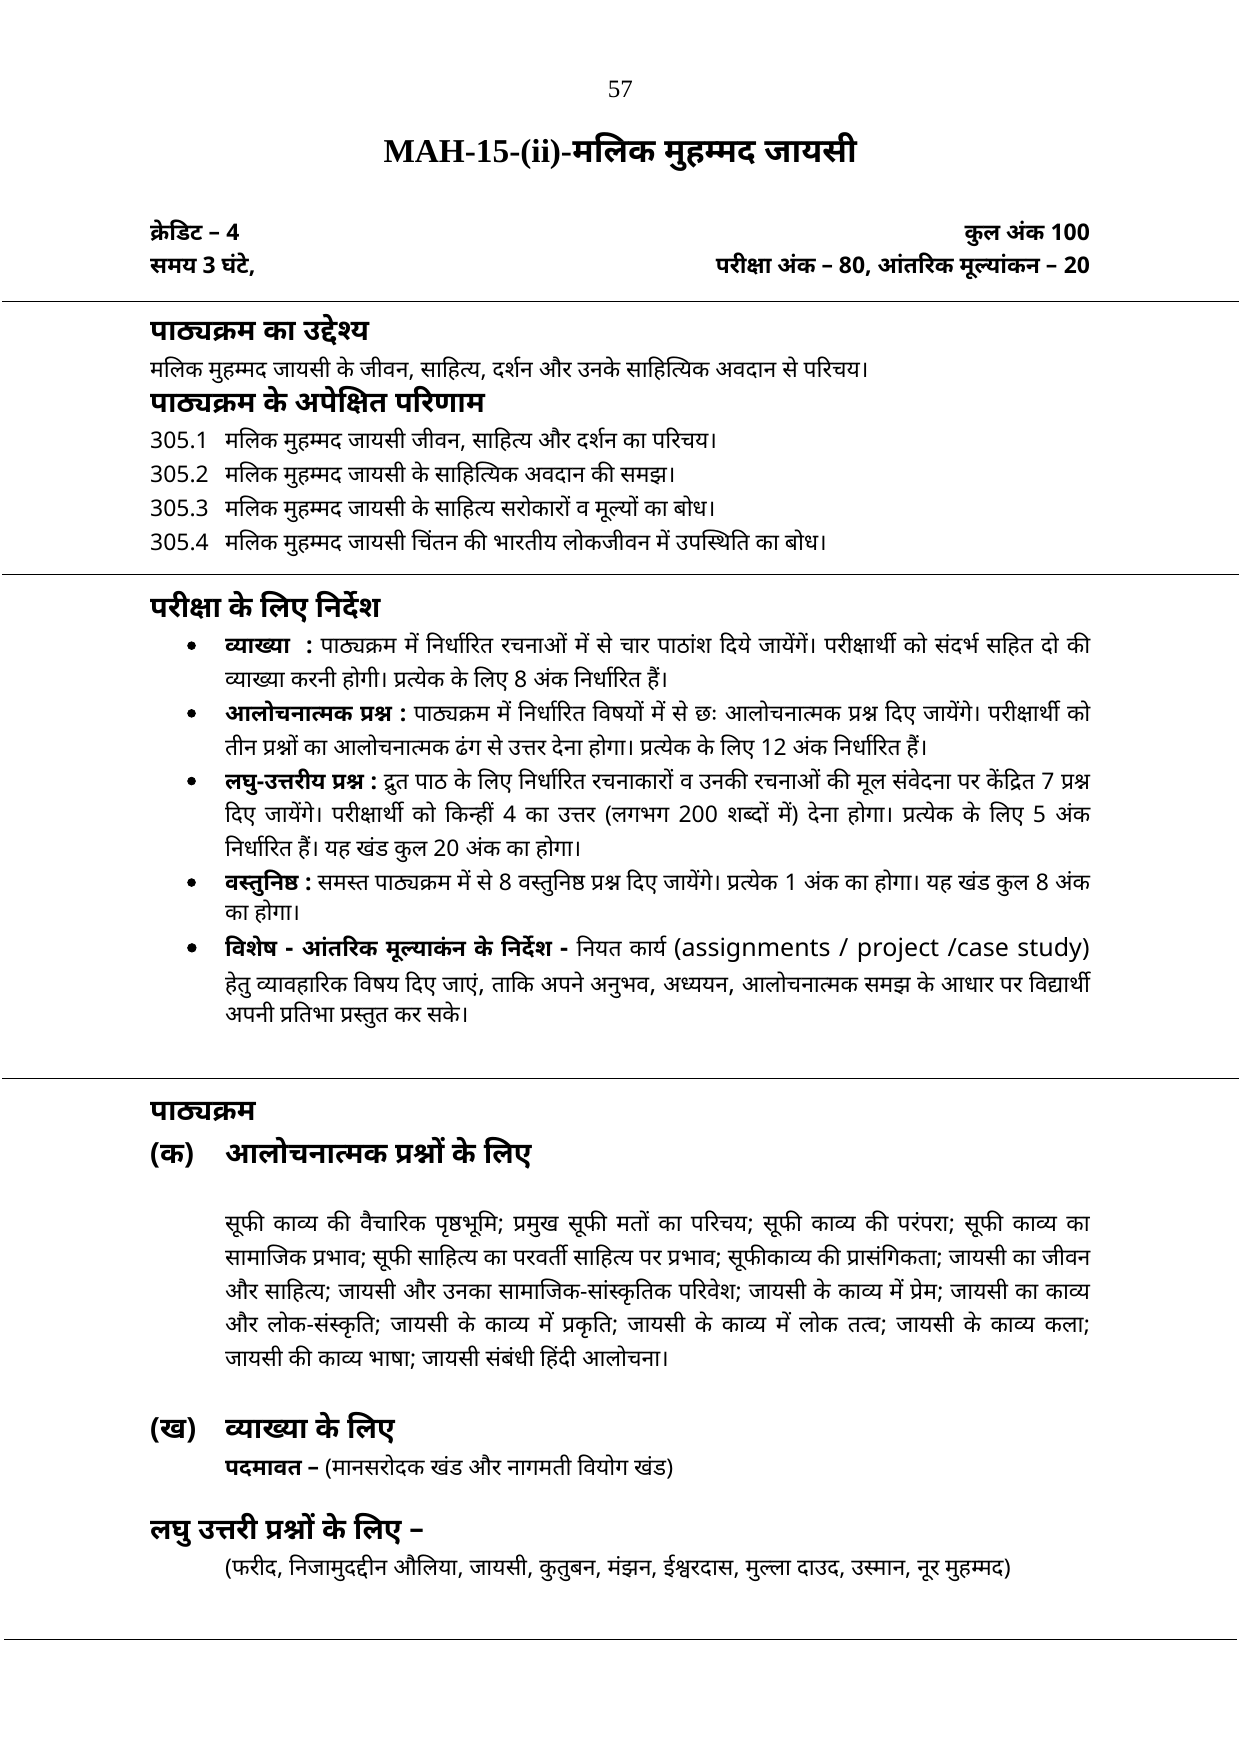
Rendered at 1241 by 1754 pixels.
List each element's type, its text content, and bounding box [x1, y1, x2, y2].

text MAH-15-(ii)-मलिक मुहम्मद जायसी [150, 131, 1090, 176]
list विशेष - आंतरिक मूल्याकंन के निर्देश - नियत कार्य (assignments / project /case study) हेतु व्यावहारिक विषय दिए जाएं, ताकि अपने अनुभव, अध्ययन, आलोचनात्मक समझ के आधार पर विद्यार्थी अपनी प्रतिभा प्रस्तुत कर सके। [187, 930, 1090, 1032]
list वस्तुनिष्ठ : समस्त पाठ्यक्रम में से 8 वस्तुनिष्ठ प्रश्न दिए जायेंगे। प्रत्येक 1 अंक का होगा। यह खंड कुल 8 अंक का होगा। [187, 866, 1090, 930]
list लघु-उत्तरीय प्रश्न : द्रुत पाठ के लिए निर्धारित रचनाकारों व उनकी रचनाओं की मूल संवेदना पर केंद्रित 7 प्रश्न दिए जायेंगे। परीक्षार्थी को किन्हीं 4 का उत्तर (लगभग 200 शब्दों में) देना होगा। प्रत्येक के लिए 5 अंक निर्धारित हैं। यह खंड कुल 20 अंक का होगा। [187, 764, 1090, 866]
text मलिक मुहम्मद जायसी के जीवन, साहित्य, दर्शन और उनके साहित्यिक अवदान से परिचय। [150, 353, 1090, 386]
text पाठ्यक्रम का उद्देश्य [150, 314, 1090, 353]
list आलोचनात्मक प्रश्नों के लिए [150, 1133, 1090, 1176]
text पाठ्यक्रम के अपेक्षित परिणाम [150, 386, 1090, 424]
text लघु उत्तरी प्रश्नों के लिए – [150, 1513, 1090, 1551]
table_header क्रेडिट – 4 [139, 216, 620, 249]
table_cell परीक्षा अंक – 80, आंतरिक मूल्यांकन – 20 [620, 250, 1101, 283]
list व्याख्या के लिए [150, 1407, 1090, 1450]
text परीक्षा के लिए निर्देश [150, 591, 1090, 629]
list आलोचनात्मक प्रश्न : पाठ्यक्रम में निर्धारित विषयों में से छः आलोचनात्मक प्रश्न दिए जायेंगे। परीक्षार्थी को तीन प्रश्नों का आलोचनात्मक ढंग से उत्तर देना होगा। प्रत्येक के लिए 12 अंक निर्धारित हैं। [187, 697, 1090, 764]
text पदमावत – (मानसरोदक खंड और नागमती वियोग खंड) [150, 1450, 1090, 1484]
table_cell समय 3 घंटे, [139, 250, 620, 283]
list 305.1 मलिक मुहम्मद जायसी जीवन, साहित्य और दर्शन का परिचय। [150, 424, 1090, 458]
list 305.3 मलिक मुहम्मद जायसी के साहित्य सरोकारों व मूल्यों का बोध। [150, 492, 1090, 526]
text पाठ्यक्रम [150, 1094, 1090, 1133]
list 305.2 मलिक मुहम्मद जायसी के साहित्यिक अवदान की समझ। [150, 458, 1090, 492]
table_header कुल अंक 100 [620, 216, 1101, 249]
list 305.4 मलिक मुहम्मद जायसी चिंतन की भारतीय लोकजीवन में उपस्थिति का बोध। [150, 526, 1090, 560]
list व्याख्या : पाठ्यक्रम में निर्धारित रचनाओं में से चार पाठांश दिये जायेंगें। परीक्षार्थी को संदर्भ सहित दो की व्याख्या करनी होगी। प्रत्येक के लिए 8 अंक निर्धारित हैं। [187, 629, 1090, 697]
text (फरीद, निजामुदद्दीन औलिया, जायसी, कुतुबन, मंझन, ईश्वरदास, मुल्ला दाउद, उस्मान, नूर मुहम्मद) [225, 1551, 1090, 1585]
text सूफी काव्य की वैचारिक पृष्ठभूमि; प्रमुख सूफी मतों का परिचय; सूफी काव्य की परंपरा; सूफी काव्य का सामाजिक प्रभाव; सूफी साहित्य का परवर्ती साहित्य पर प्रभाव; सूफीकाव्य की प्रासंगिकता; जायसी का जीवन और साहित्य; जायसी और उनका सामाजिक-सांस्कृतिक परिवेश; जायसी के काव्य में प्रेम; जायसी का काव्य और लोक-संस्कृति; जायसी के काव्य में प्रकृति; जायसी के काव्य में लोक तत्व; जायसी के काव्य कला; जायसी की काव्य भाषा; जायसी संबंधी हिंदी आलोचना। [225, 1207, 1090, 1376]
